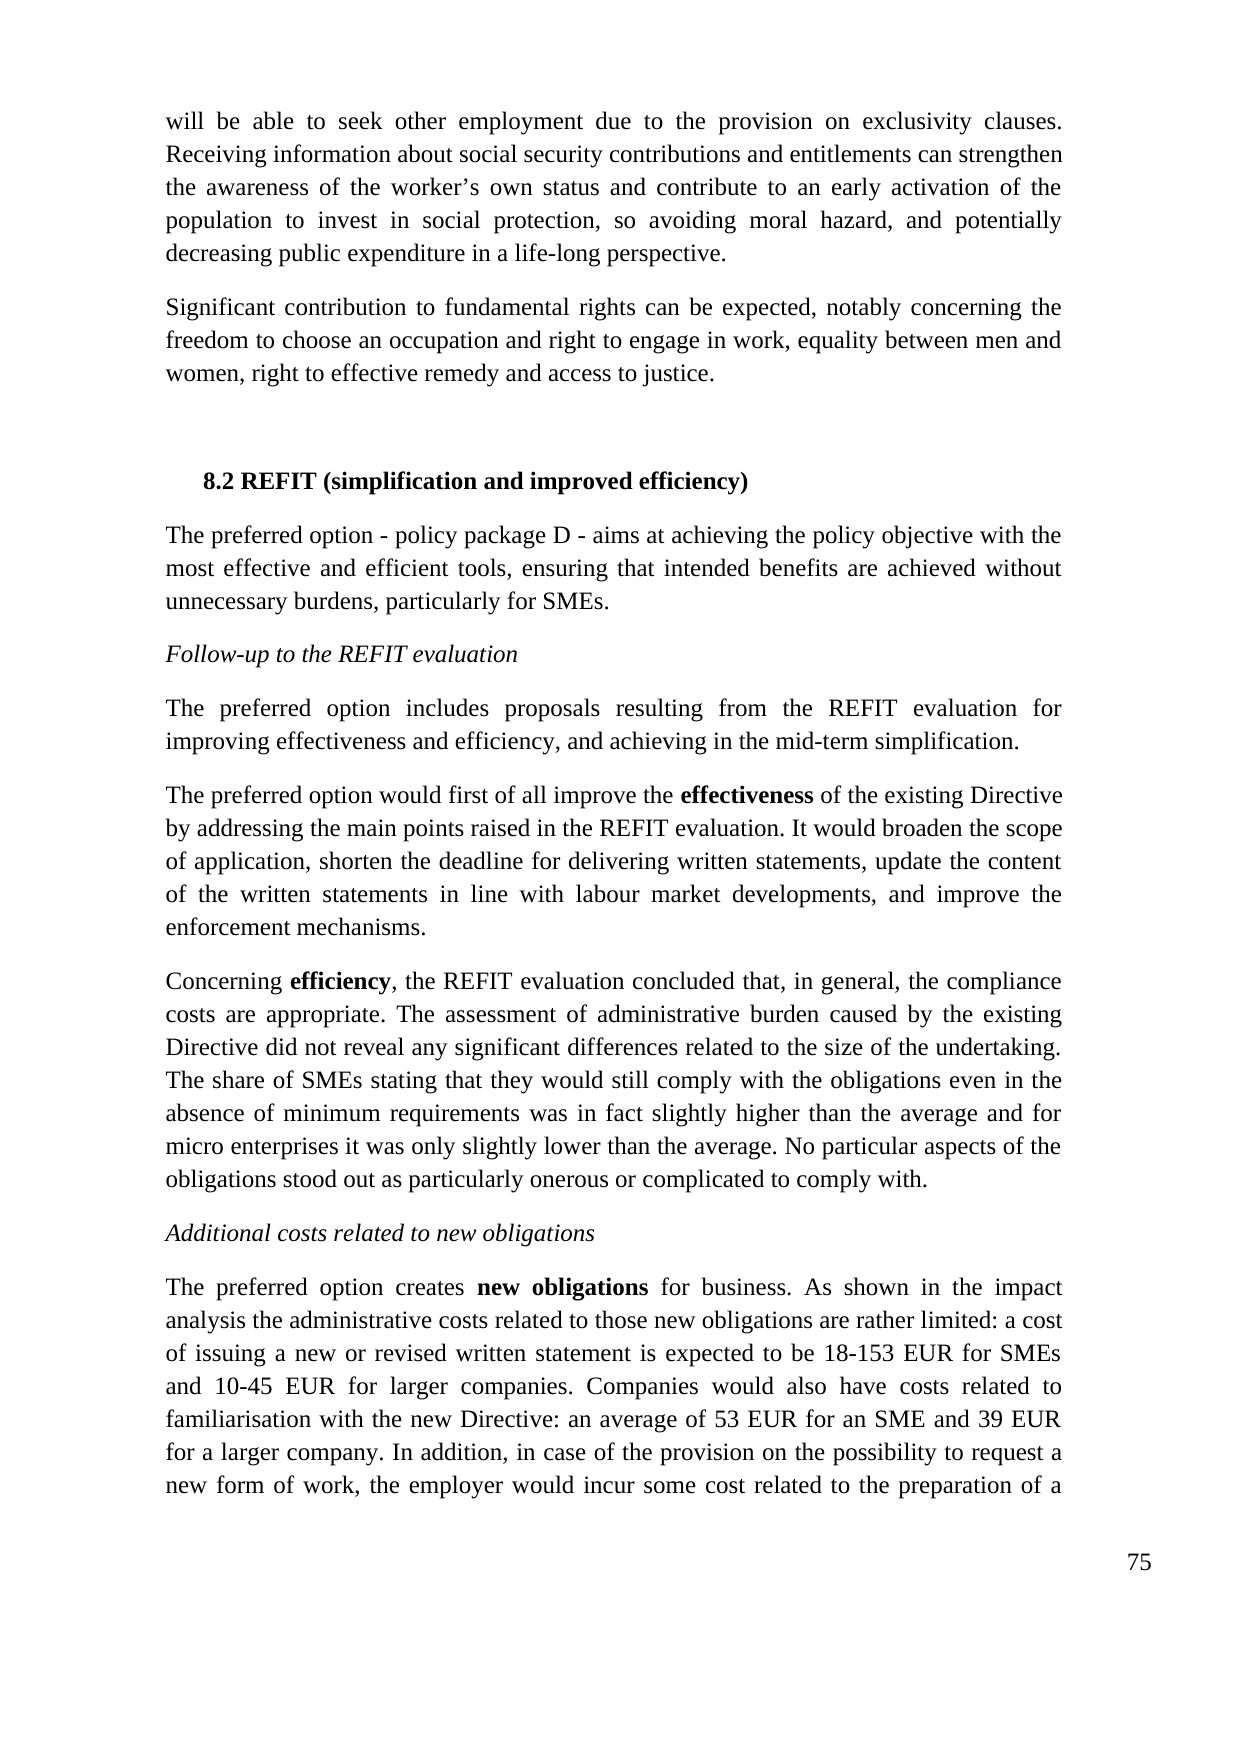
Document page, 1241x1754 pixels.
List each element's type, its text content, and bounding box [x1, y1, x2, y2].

text The preferred option would first of all improve the effectiveness of the existing Directive by addressing the main points raised in the REFIT evaluation. It would broaden the scope of application, shorten the deadline for delivering written statements, update the content of the written statements in line with labour market developments, and improve the enforcement mechanisms. [165, 780, 1063, 941]
text Concerning efficiency, the REFIT evaluation concluded that, in general, the compliance costs are appropriate. The assessment of administrative burden caused by the existing Directive did not reveal any significant differences related to the size of the undertaking. The share of SMEs stating that they would still comply with the obligations even in the absence of minimum requirements was in fact slightly higher than the average and for micro enterprises it was only slightly lower than the average. No particular aspects of the obligations stood out as particularly onerous or complicated to comply with. [165, 966, 1063, 1193]
text Follow-up to the REFIT evaluation [165, 639, 1063, 668]
text Significant contribution to fundamental rights can be expected, notably concerning the freedom to choose an occupation and right to engage in work, equality between men and women, right to effective remedy and access to justice. [165, 292, 1063, 387]
subtitle 8.2 REFIT (simplification and improved efficiency) [203, 466, 1063, 495]
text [165, 106, 1063, 267]
text The preferred option - policy package D - aims at achieving the policy objective with the most effective and efficient tools, ensuring that intended benefits are achieved without unnecessary burdens, particularly for SMEs. [165, 520, 1063, 614]
text The preferred option includes proposals resulting from the REFIT evaluation for improving effectiveness and efficiency, and achieving in the mid-term simplification. [165, 693, 1063, 755]
text Additional costs related to new obligations [165, 1218, 1063, 1247]
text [165, 1272, 1063, 1499]
